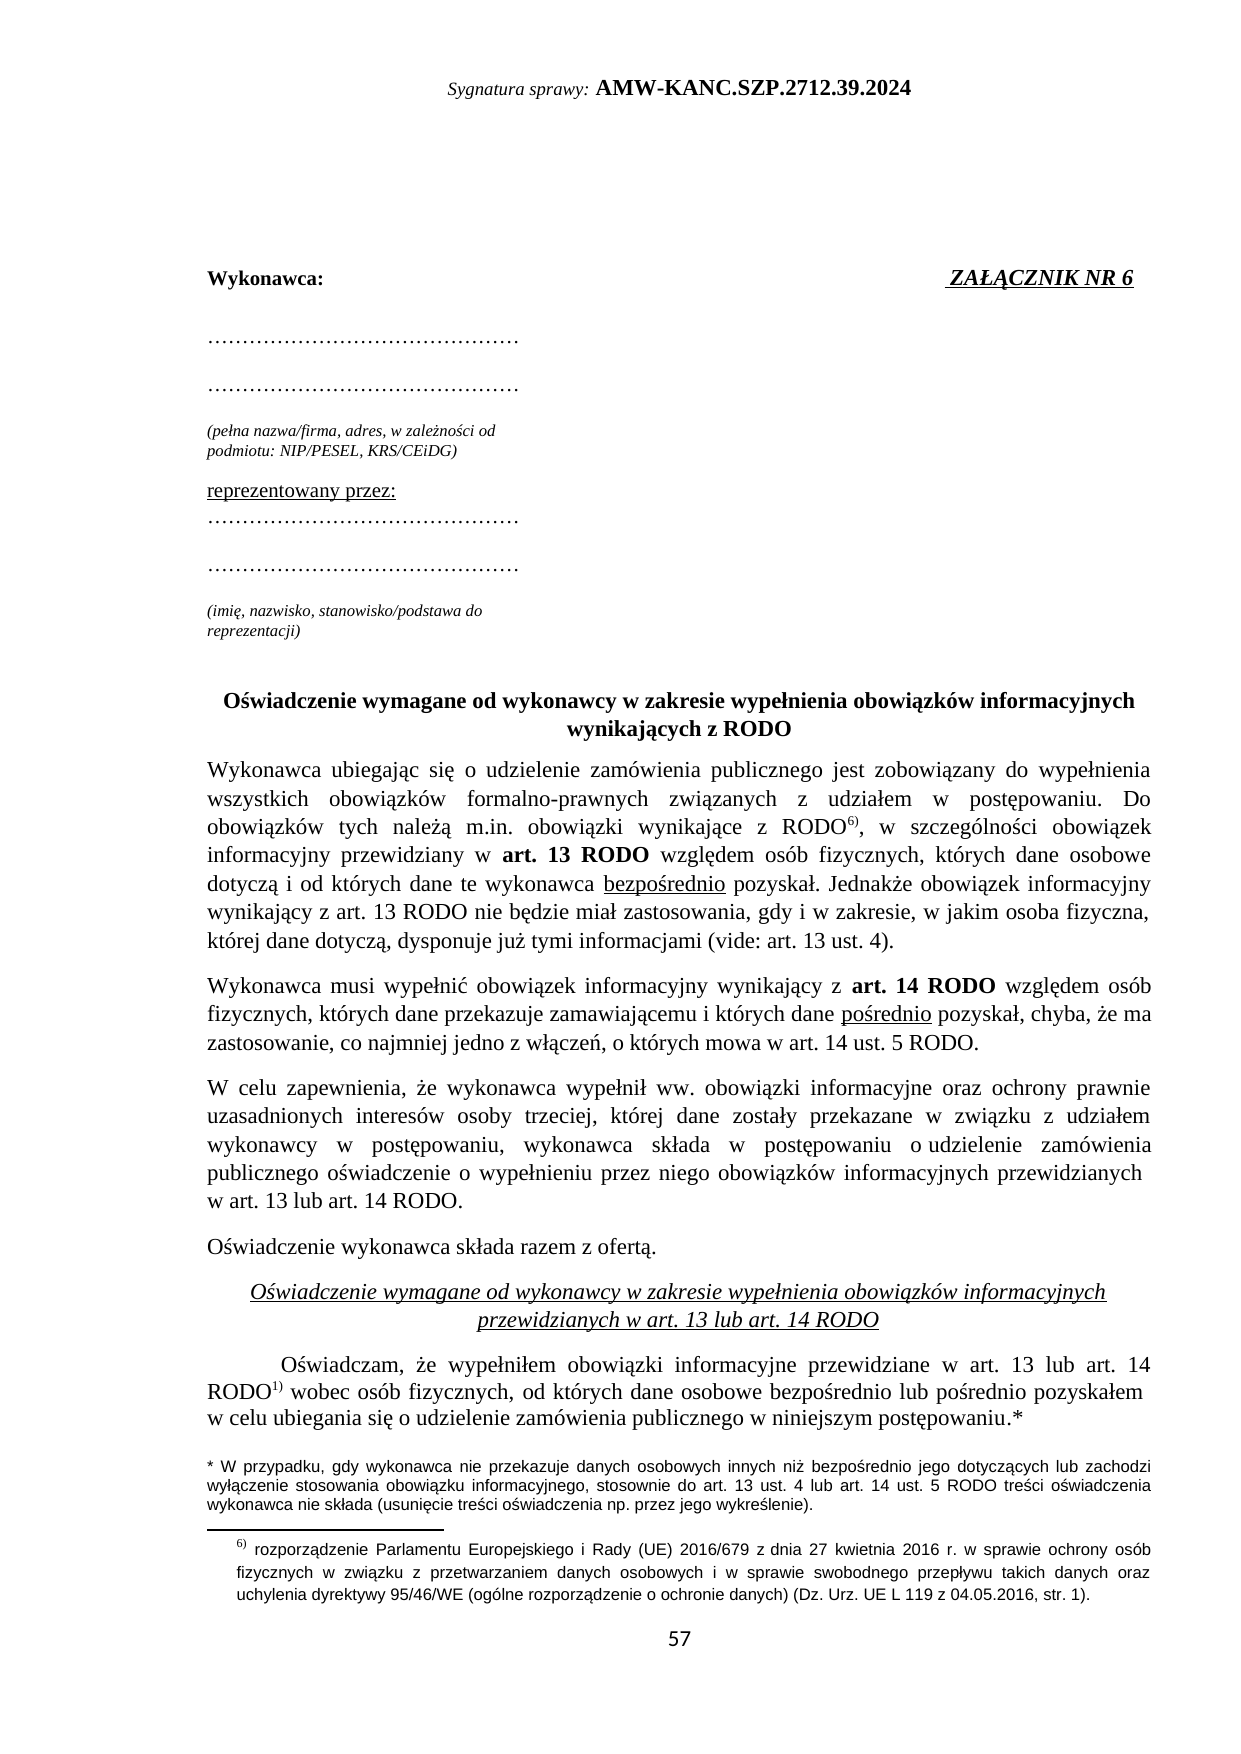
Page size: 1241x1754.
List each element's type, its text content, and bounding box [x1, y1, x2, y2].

text Oświadczenie wykonawca składa razem z ofertą. [207, 1233, 1152, 1259]
text reprezentowany przez: [207, 478, 1152, 502]
text Wykonawca musi wypełnić obowiązek informacyjny wynikający z art. 14 RODO względem osób fizycznych, których dane przekazuje zamawiającemu i których dane pośrednio pozyskał, chyba, że ma zastosowanie, co najmniej jedno z włączeń, o których mowa w art. 14 ust. 5 RODO. [207, 972, 1152, 1055]
text ……………………………………………………………………………… [207, 324, 532, 396]
text ……………………………………………………………………………… [207, 504, 532, 576]
text Oświadczenie wymagane od wykonawcy w zakresie wypełnienia obowiązków informacyjnych wynikających z RODO [207, 687, 1152, 742]
text Oświadczenie wymagane od wykonawcy w zakresie wypełnienia obowiązków informacyjnych przewidzianych w art. 13 lub art. 14 RODO [207, 1278, 1152, 1333]
text Wykonawca: ZAŁĄCZNIK NR 6 [207, 264, 1152, 290]
text Wykonawca ubiegając się o udzielenie zamówienia publicznego jest zobowiązany do wypełnienia wszystkich obowiązków formalno-prawnych związanych z udziałem w postępowaniu. Do obowiązków tych należą m.in. obowiązki wynikające z RODO), w szczególności obowiązek informacyjny przewidziany w art. 13 RODO względem osób fizycznych, których dane osobowe dotyczą i od których dane te wykonawca bezpośrednio pozyskał. Jednakże obowiązek informacyjny wynikający z art. 13 RODO nie będzie miał zastosowania, gdy i w zakresie, w jakim osoba fizyczna, której dane dotyczą, dysponuje już tymi informacjami (vide: art. 13 ust. 4). [207, 756, 1152, 953]
text (pełna nazwa/firma, adres, w zależności od podmiotu: NIP/PESEL, KRS/CEiDG) [207, 420, 532, 460]
text (imię, nazwisko, stanowisko/podstawa do reprezentacji) [207, 600, 532, 640]
text W celu zapewnienia, że wykonawca wypełnił ww. obowiązki informacyjne oraz ochrony prawnie uzasadnionych interesów osoby trzeciej, której dane zostały przekazane w związku z udziałem wykonawcy w postępowaniu, wykonawca składa w postępowaniu o udzielenie zamówienia publicznego oświadczenie o wypełnieniu przez niego obowiązków informacyjnych przewidzianych w art. 13 lub art. 14 RODO. [207, 1074, 1152, 1214]
text * W przypadku, gdy wykonawca nie przekazuje danych osobowych innych niż bezpośrednio jego dotyczących lub zachodzi wyłączenie stosowania obowiązku informacyjnego, stosownie do art. 13 ust. 4 lub art. 14 ust. 5 RODO treści oświadczenia wykonawca nie składa (usunięcie treści oświadczenia np. przez jego wykreślenie). [207, 1457, 1152, 1514]
text Oświadczam, że wypełniłem obowiązki informacyjne przewidziane w art. 13 lub art. 14 RODO1) wobec osób fizycznych, od których dane osobowe bezpośrednio lub pośrednio pozyskałem w celu ubiegania się o udzielenie zamówienia publicznego w niniejszym postępowaniu.* [207, 1351, 1152, 1430]
